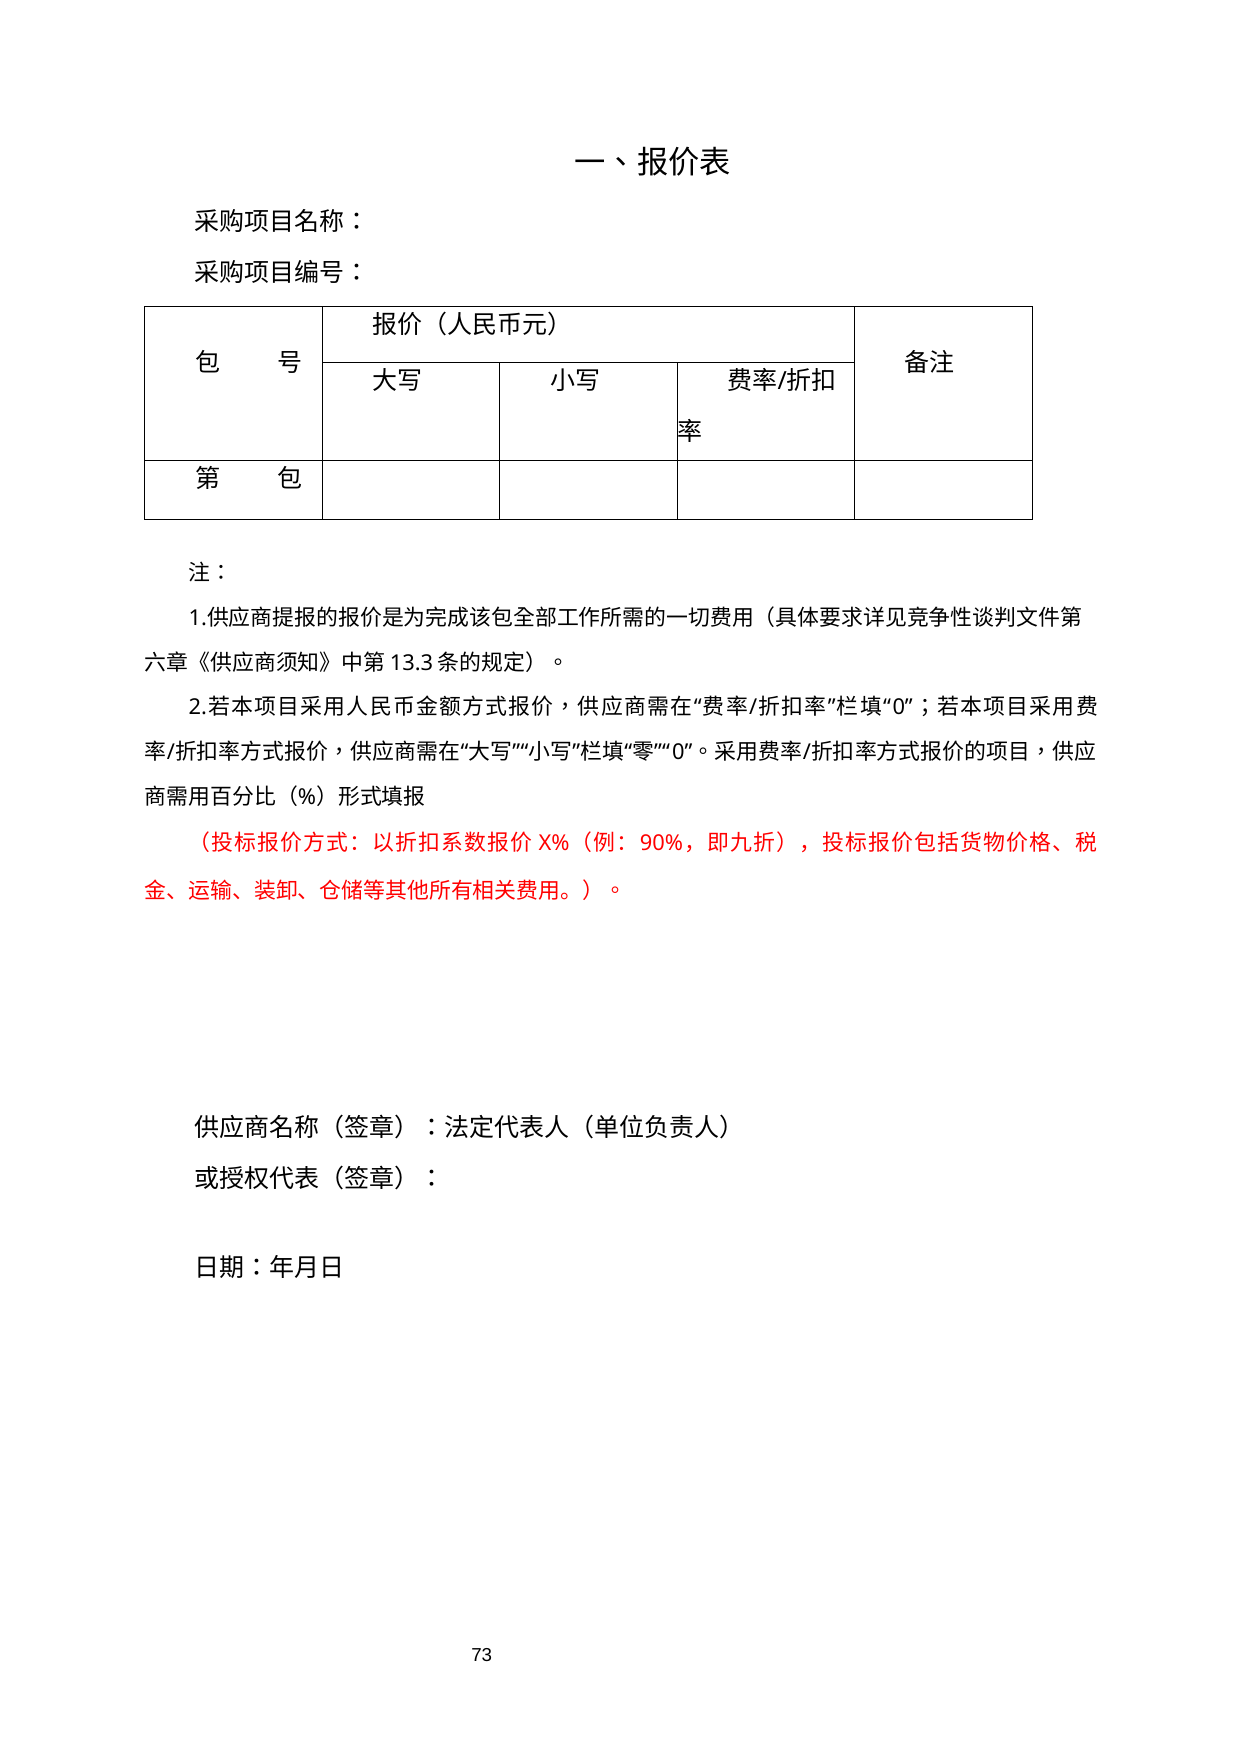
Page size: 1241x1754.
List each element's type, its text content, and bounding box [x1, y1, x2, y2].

text 2.若本项目采用人民币金额方式报价，供应商需在“费率/折扣率”栏填“0”；若本项目采用费率/折扣率方式报价，供应商需在“大写”“小写”栏填“零”“0”。采用费率/折扣率方式报价的项目，供应商需用百分比（%）形式填报 [144, 691, 1098, 810]
table_cell 第 [145, 461, 227, 519]
table_cell 小写 [500, 363, 677, 460]
text 1.供应商提报的报价是为完成该包全部工作所需的一切费用（具体要求详见竞争性谈判文件第六章《供应商须知》中第13.3条的规定）。 [144, 602, 1098, 676]
text 或授权代表（签章）： [144, 1161, 1098, 1195]
table_cell [500, 461, 677, 519]
table_header 号 [227, 307, 322, 460]
table_cell 费率/折扣率 [678, 363, 854, 460]
text （投标报价方式：以折扣系数报价X%（例：90%，即九折），投标报价包括货物价格、税金、运输、装卸、仓储等其他所有相关费用。）。 [144, 825, 1098, 905]
table_cell [323, 461, 499, 519]
table_cell 大写 [323, 363, 499, 460]
table_cell 包 [227, 461, 322, 519]
table_header 备注 [855, 307, 1032, 460]
table_cell [855, 461, 1032, 519]
text 日期：年月日 [144, 1249, 1098, 1283]
text 采购项目编号： [144, 255, 1098, 289]
text 采购项目名称： [144, 204, 1098, 238]
text 一、报价表 [144, 140, 1098, 183]
text 注： [144, 557, 1098, 587]
text 供应商名称（签章）：法定代表人（单位负责人） [144, 1109, 1098, 1144]
table_header 报价（人民币元） [323, 307, 854, 362]
table_cell [678, 461, 854, 519]
table_header 包 [145, 307, 227, 460]
